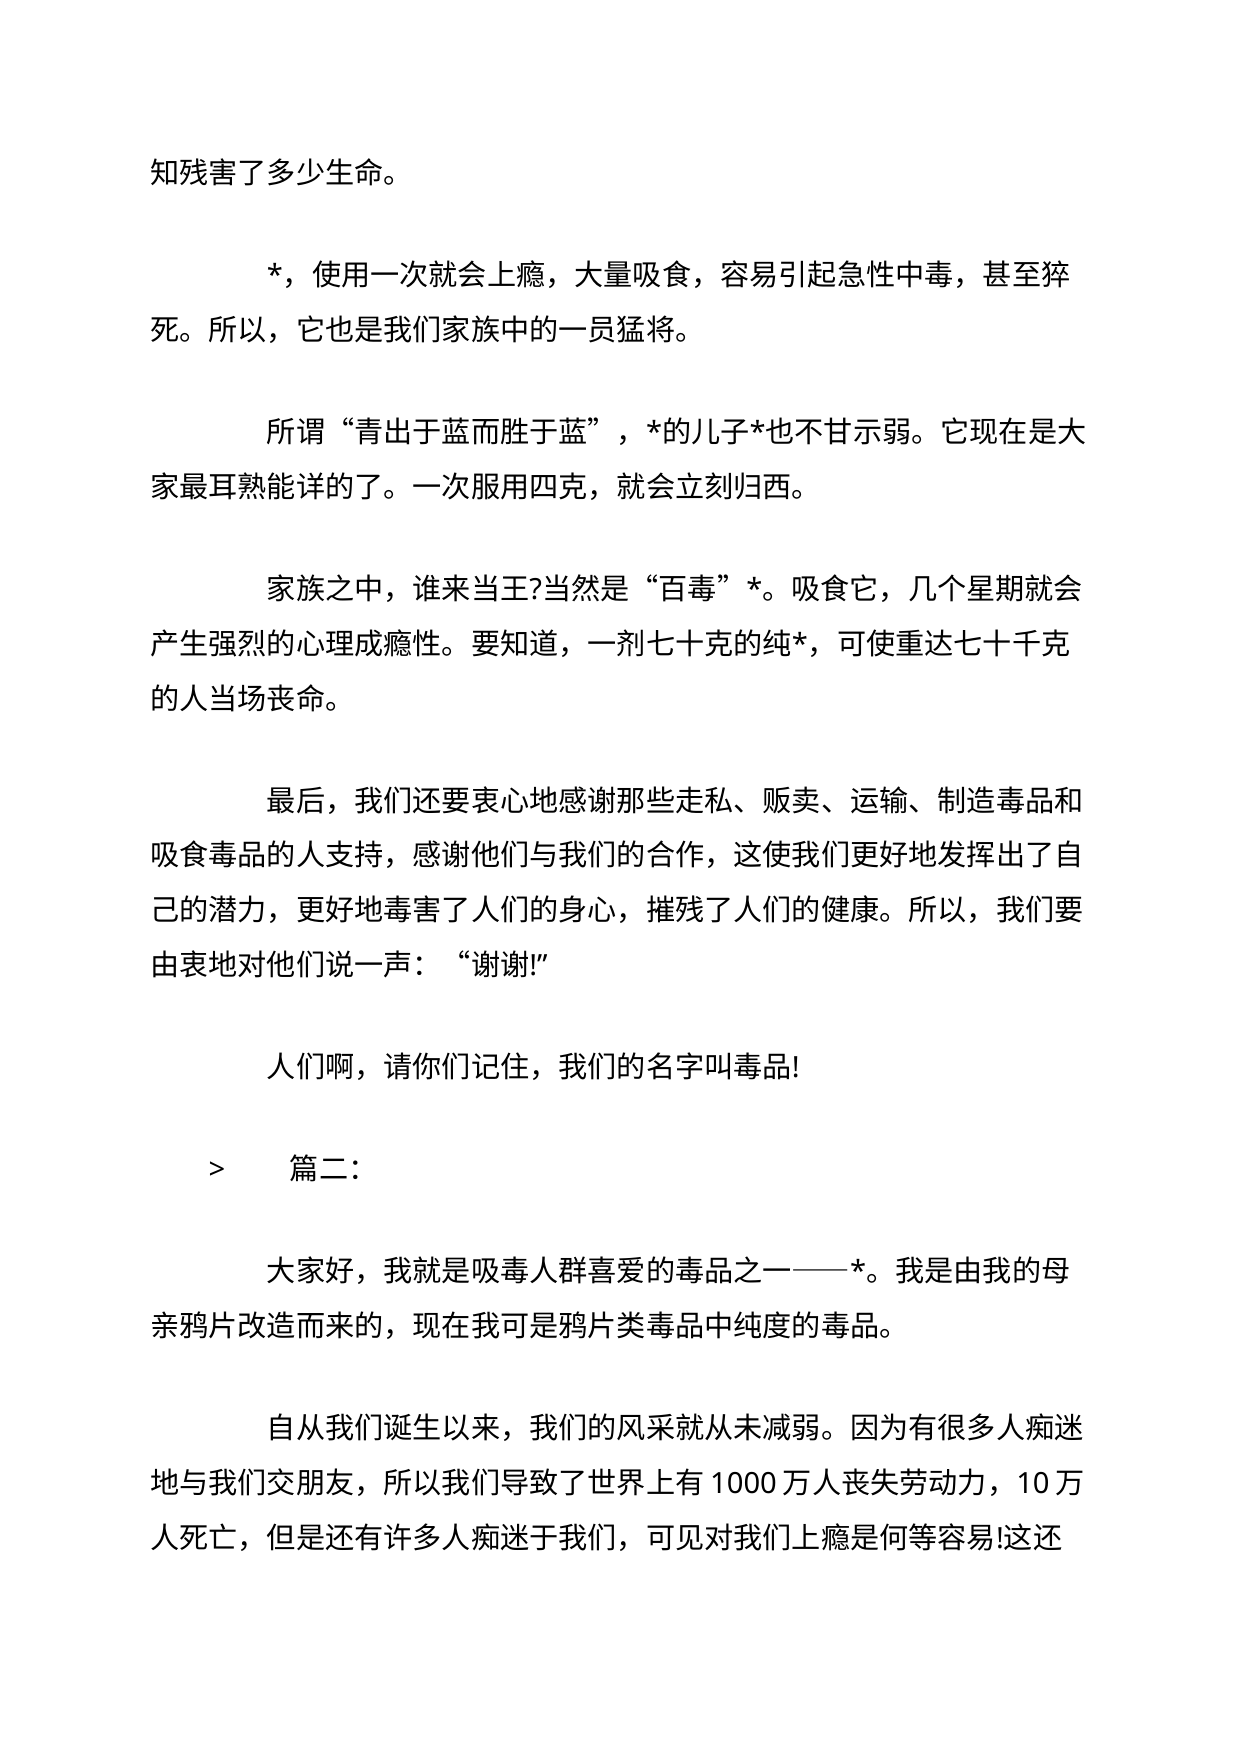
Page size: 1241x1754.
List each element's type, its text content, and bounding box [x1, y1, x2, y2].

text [150, 1404, 1090, 1557]
text 最后，我们还要衷心地感谢那些走私、贩卖、运输、制造毒品和吸食毒品的人支持，感谢他们与我们的合作，这使我们更好地发挥出了自己的潜力，更好地毒害了人们的身心，摧残了人们的健康。所以，我们要由衷地对他们说一声：“谢谢!” [150, 777, 1090, 984]
text 大家好，我就是吸毒人群喜爱的毒品之一——*。我是由我的母亲鸦片改造而来的，现在我可是鸦片类毒品中纯度的毒品。 [150, 1248, 1090, 1345]
text *，使用一次就会上瘾，大量吸食，容易引起急性中毒，甚至猝死。所以，它也是我们家族中的一员猛将。 [150, 252, 1090, 349]
text 家族之中，谁来当王?当然是“百毒”*。吸食它，几个星期就会产生强烈的心理成瘾性。要知道，一剂七十克的纯*，可使重达七十千克的人当场丧命。 [150, 565, 1090, 718]
text 所谓“青出于蓝而胜于蓝”，*的儿子*也不甘示弱。它现在是大家最耳熟能详的了。一次服用四克，就会立刻归西。 [150, 408, 1090, 506]
text > 篇二： [150, 1146, 1090, 1188]
text 人们啊，请你们记住，我们的名字叫毒品! [150, 1044, 1090, 1086]
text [150, 150, 1090, 192]
